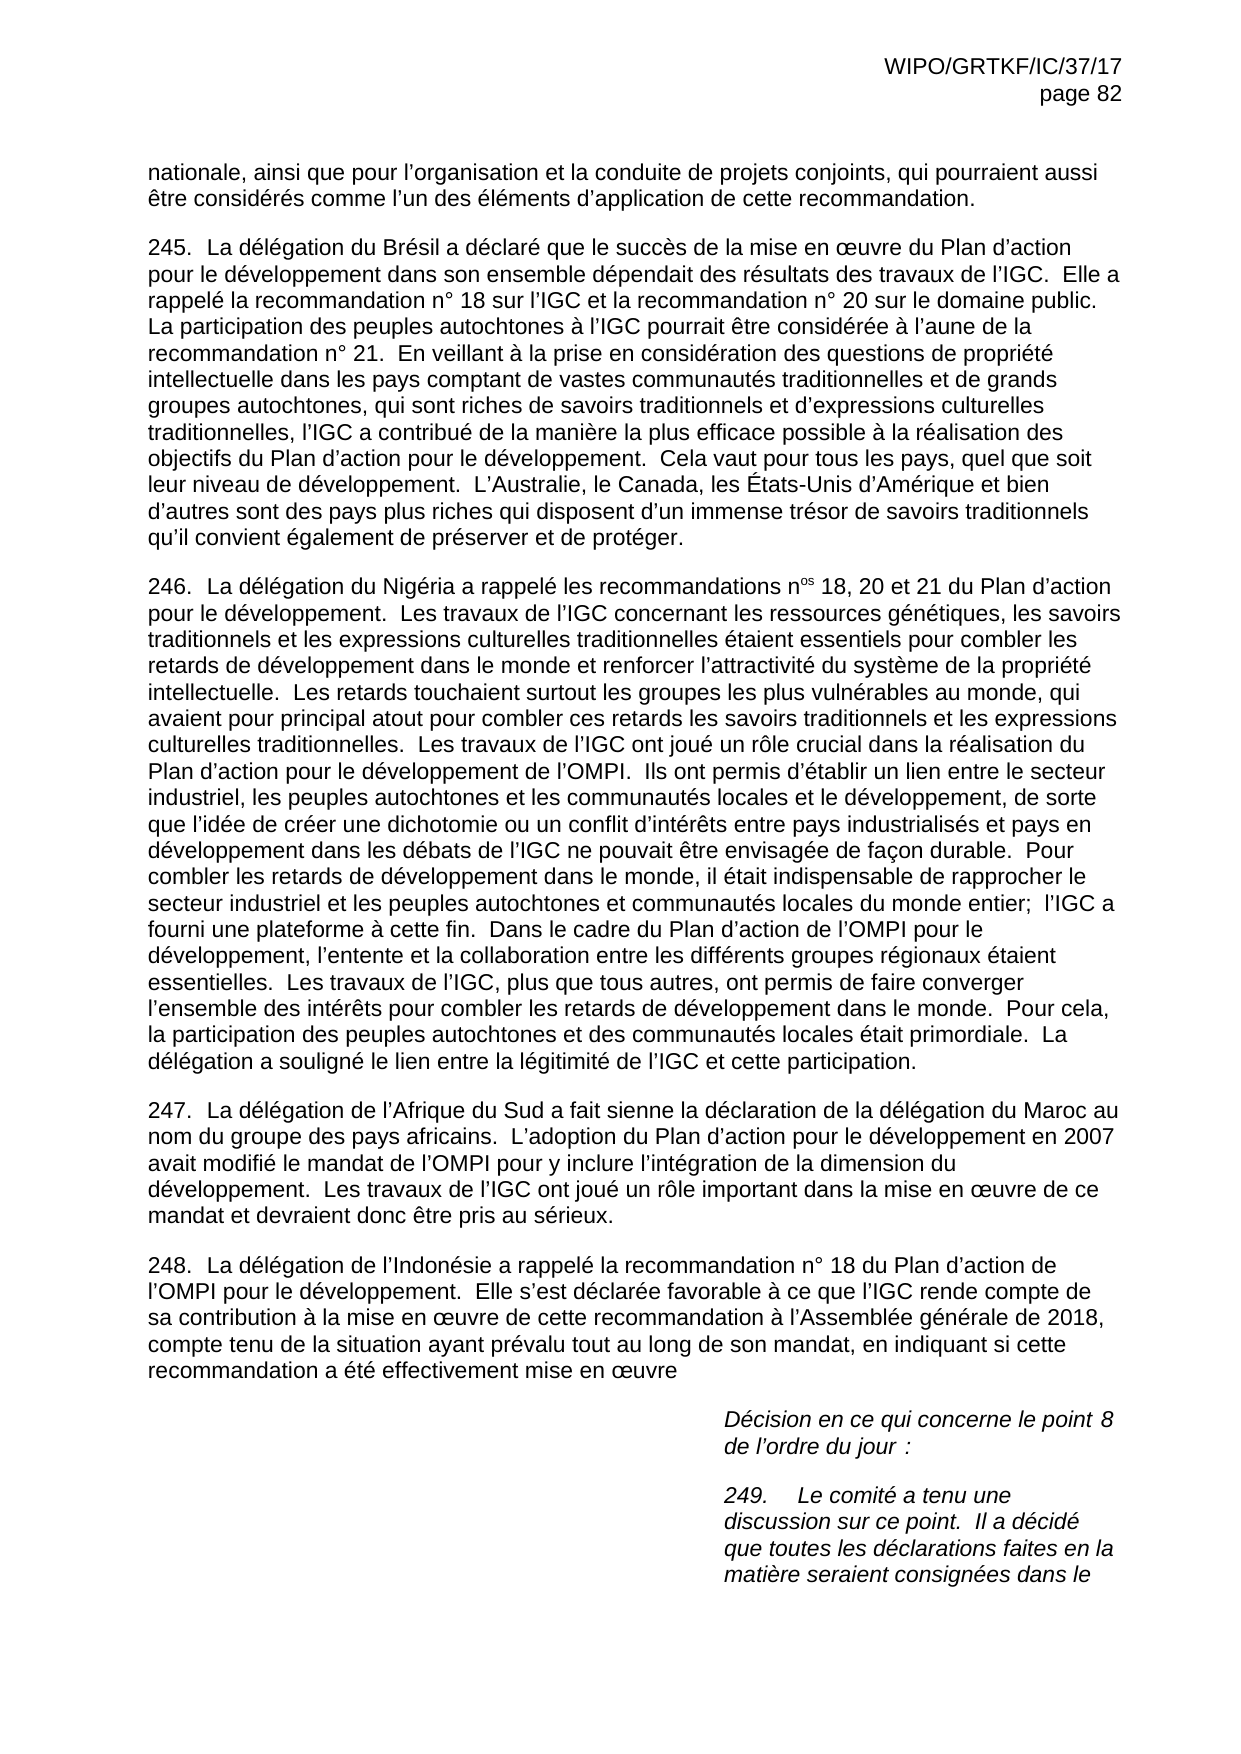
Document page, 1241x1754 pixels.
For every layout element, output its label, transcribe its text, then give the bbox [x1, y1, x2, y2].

list Décision en ce qui concerne le point 8 de l’ordre du jour : [724, 1406, 1122, 1459]
list La délégation du Nigéria a rappelé les recommandations nos 18, 20 et 21 du Plan d’action pour le développement. Les travaux de l’IGC concernant les ressources génétiques, les savoirs traditionnels et les expressions culturelles traditionnelles étaient essentiels pour combler les retards de développement dans le monde et renforcer l’attractivité du système de la propriété intellectuelle. Les retards touchaient surtout les groupes les plus vulnérables au monde, qui avaient pour principal atout pour combler ces retards les savoirs traditionnels et les expressions culturelles traditionnelles. Les travaux de l’IGC ont joué un rôle crucial dans la réalisation du Plan d’action pour le développement de l’OMPI. Ils ont permis d’établir un lien entre le secteur industriel, les peuples autochtones et les communautés locales et le développement, de sorte que l’idée de créer une dichotomie ou un conflit d’intérêts entre pays industrialisés et pays en développement dans les débats de l’IGC ne pouvait être envisagée de façon durable. Pour combler les retards de développement dans le monde, il était indispensable de rapprocher le secteur industriel et les peuples autochtones et communautés locales du monde entier; l’IGC a fourni une plateforme à cette fin. Dans le cadre du Plan d’action de l’OMPI pour le développement, l’entente et la collaboration entre les différents groupes régionaux étaient essentielles. Les travaux de l’IGC, plus que tous autres, ont permis de faire converger l’ensemble des intérêts pour combler les retards de développement dans le monde. Pour cela, la participation des peuples autochtones et des communautés locales était primordiale. La délégation a souligné le lien entre la légitimité de l’IGC et cette participation. [148, 573, 1122, 1074]
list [724, 1482, 1122, 1587]
list La délégation du Brésil a déclaré que le succès de la mise en œuvre du Plan d’action pour le développement dans son ensemble dépendait des résultats des travaux de l’IGC. Elle a rappelé la recommandation n° 18 sur l’IGC et la recommandation n° 20 sur le domaine public. La participation des peuples autochtones à l’IGC pourrait être considérée à l’aune de la recommandation n° 21. En veillant à la prise en considération des questions de propriété intellectuelle dans les pays comptant de vastes communautés traditionnelles et de grands groupes autochtones, qui sont riches de savoirs traditionnels et d’expressions culturelles traditionnelles, l’IGC a contribué de la manière la plus efficace possible à la réalisation des objectifs du Plan d’action pour le développement. Cela vaut pour tous les pays, quel que soit leur niveau de développement. L’Australie, le Canada, les États-Unis d’Amérique et bien d’autres sont des pays plus riches qui disposent d’un immense trésor de savoirs traditionnels qu’il convient également de préserver et de protéger. [148, 234, 1122, 550]
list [148, 158, 1122, 211]
list La délégation de l’Afrique du Sud a fait sienne la déclaration de la délégation du Maroc au nom du groupe des pays africains. L’adoption du Plan d’action pour le développement en 2007 avait modifié le mandat de l’OMPI pour y inclure l’intégration de la dimension du développement. Les travaux de l’IGC ont joué un rôle important dans la mise en œuvre de ce mandat et devraient donc être pris au sérieux. [148, 1097, 1122, 1229]
list La délégation de l’Indonésie a rappelé la recommandation n° 18 du Plan d’action de l’OMPI pour le développement. Elle s’est déclarée favorable à ce que l’IGC rende compte de sa contribution à la mise en œuvre de cette recommandation à l’Assemblée générale de 2018, compte tenu de la situation ayant prévalu tout au long de son mandat, en indiquant si cette recommandation a été effectivement mise en œuvre [148, 1252, 1122, 1383]
